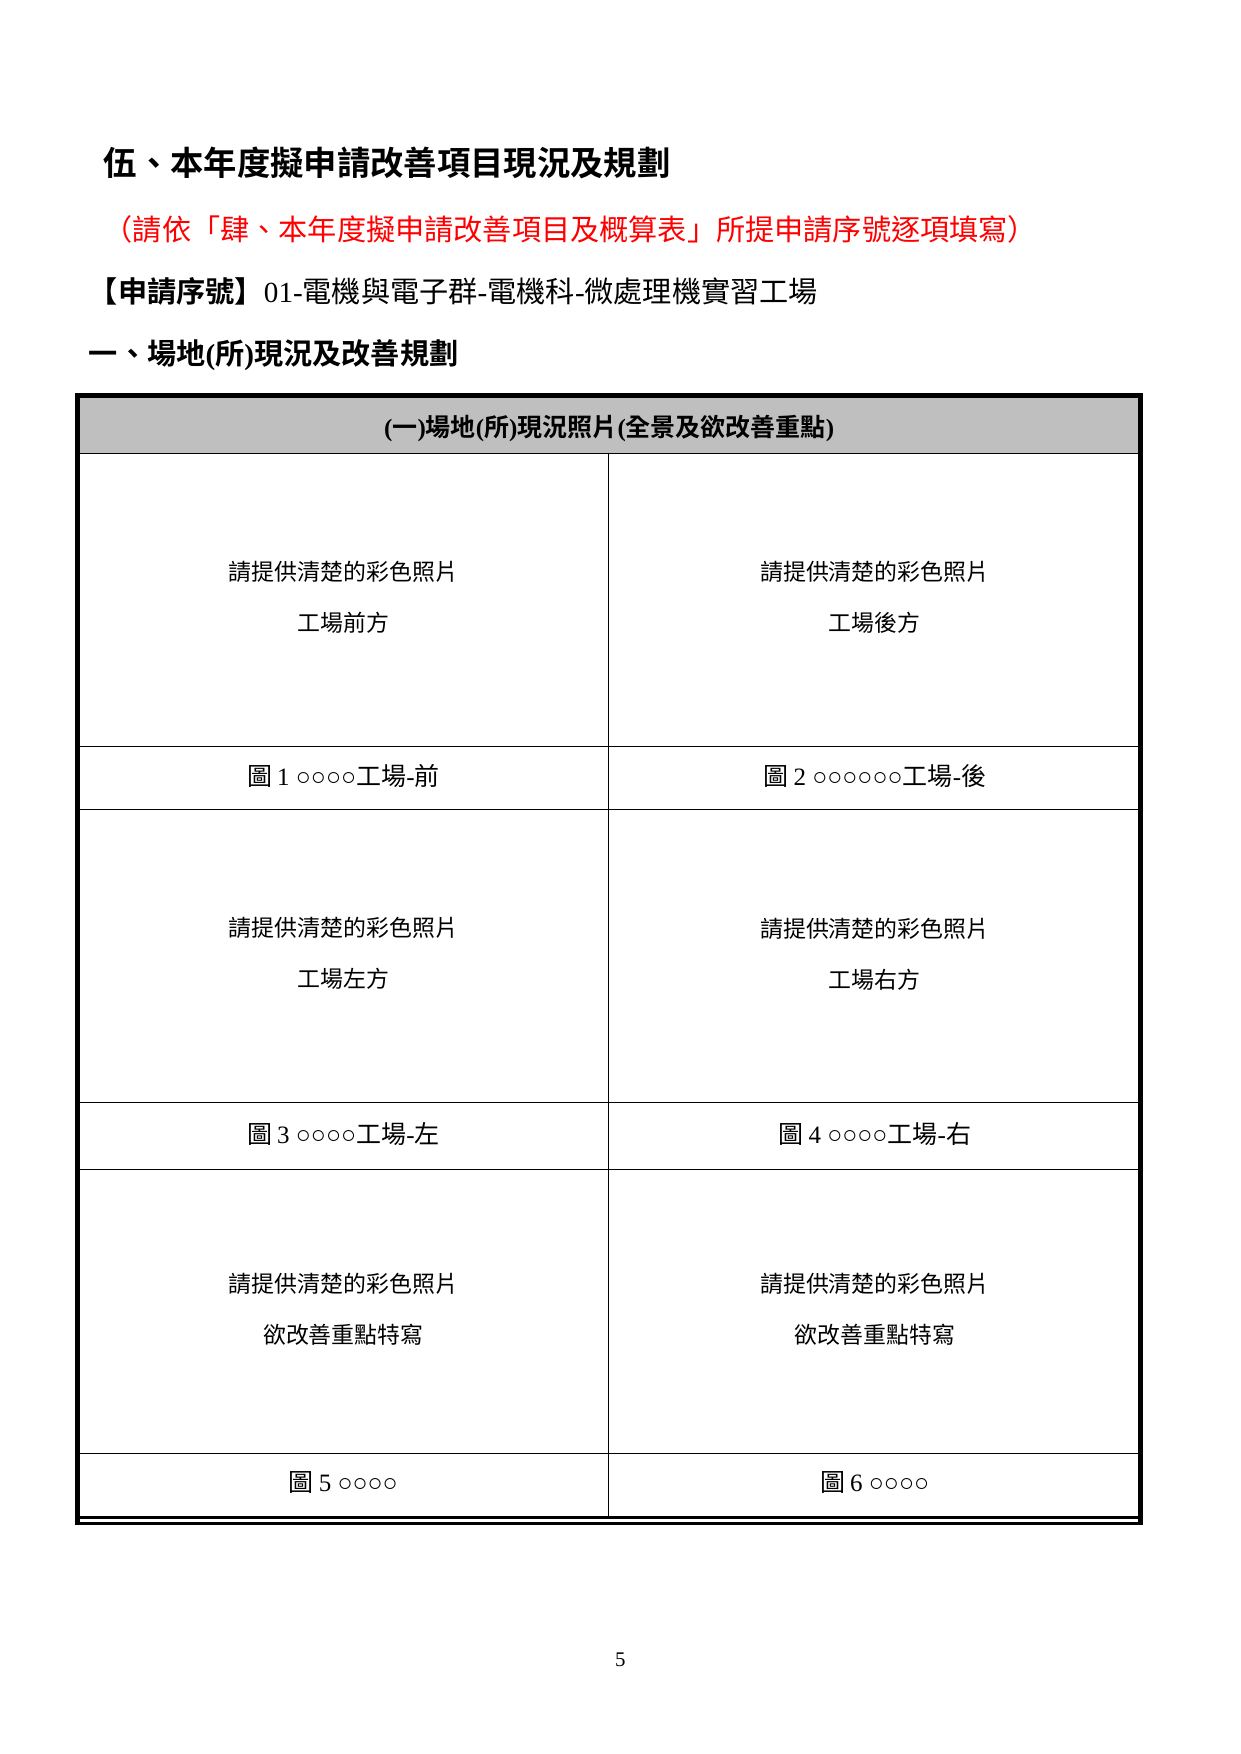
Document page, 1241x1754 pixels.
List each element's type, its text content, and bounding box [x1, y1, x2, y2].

table_cell 請提供清楚的彩色照片 工場前方 [80, 454, 608, 746]
table_header (一)場地(所)現況照片(全景及欲改善重點) [80, 398, 1138, 453]
text 【申請序號】01-電機與電子群-電機科-微處理機實習工場 [89, 268, 1152, 311]
table_cell 請提供清楚的彩色照片 欲改善重點特寫 [80, 1170, 608, 1452]
table_cell 請提供清楚的彩色照片 欲改善重點特寫 [609, 1170, 1138, 1452]
table_cell 請提供清楚的彩色照片 工場左方 [80, 810, 608, 1102]
table_cell 圖4 ○○○○工場-右 [609, 1103, 1138, 1169]
table_cell 圖6 ○○○○ [609, 1454, 1138, 1516]
text （請依「肆、本年度擬申請改善項目及概算表」所提申請序號逐項填寫） [103, 206, 1152, 249]
table_cell 請提供清楚的彩色照片 工場後方 [609, 454, 1138, 746]
table_cell 圖3 ○○○○工場-左 [80, 1103, 608, 1169]
table_cell 圖5 ○○○○ [80, 1454, 608, 1516]
table_cell 圖2 ○○○○○○工場-後 [609, 747, 1138, 809]
table_cell 請提供清楚的彩色照片 工場右方 [609, 810, 1138, 1102]
text 一、場地(所)現況及改善規劃 [89, 331, 1152, 373]
text 伍、本年度擬申請改善項目現況及規劃 [103, 136, 1152, 185]
table_cell 圖1 ○○○○工場-前 [80, 747, 608, 809]
